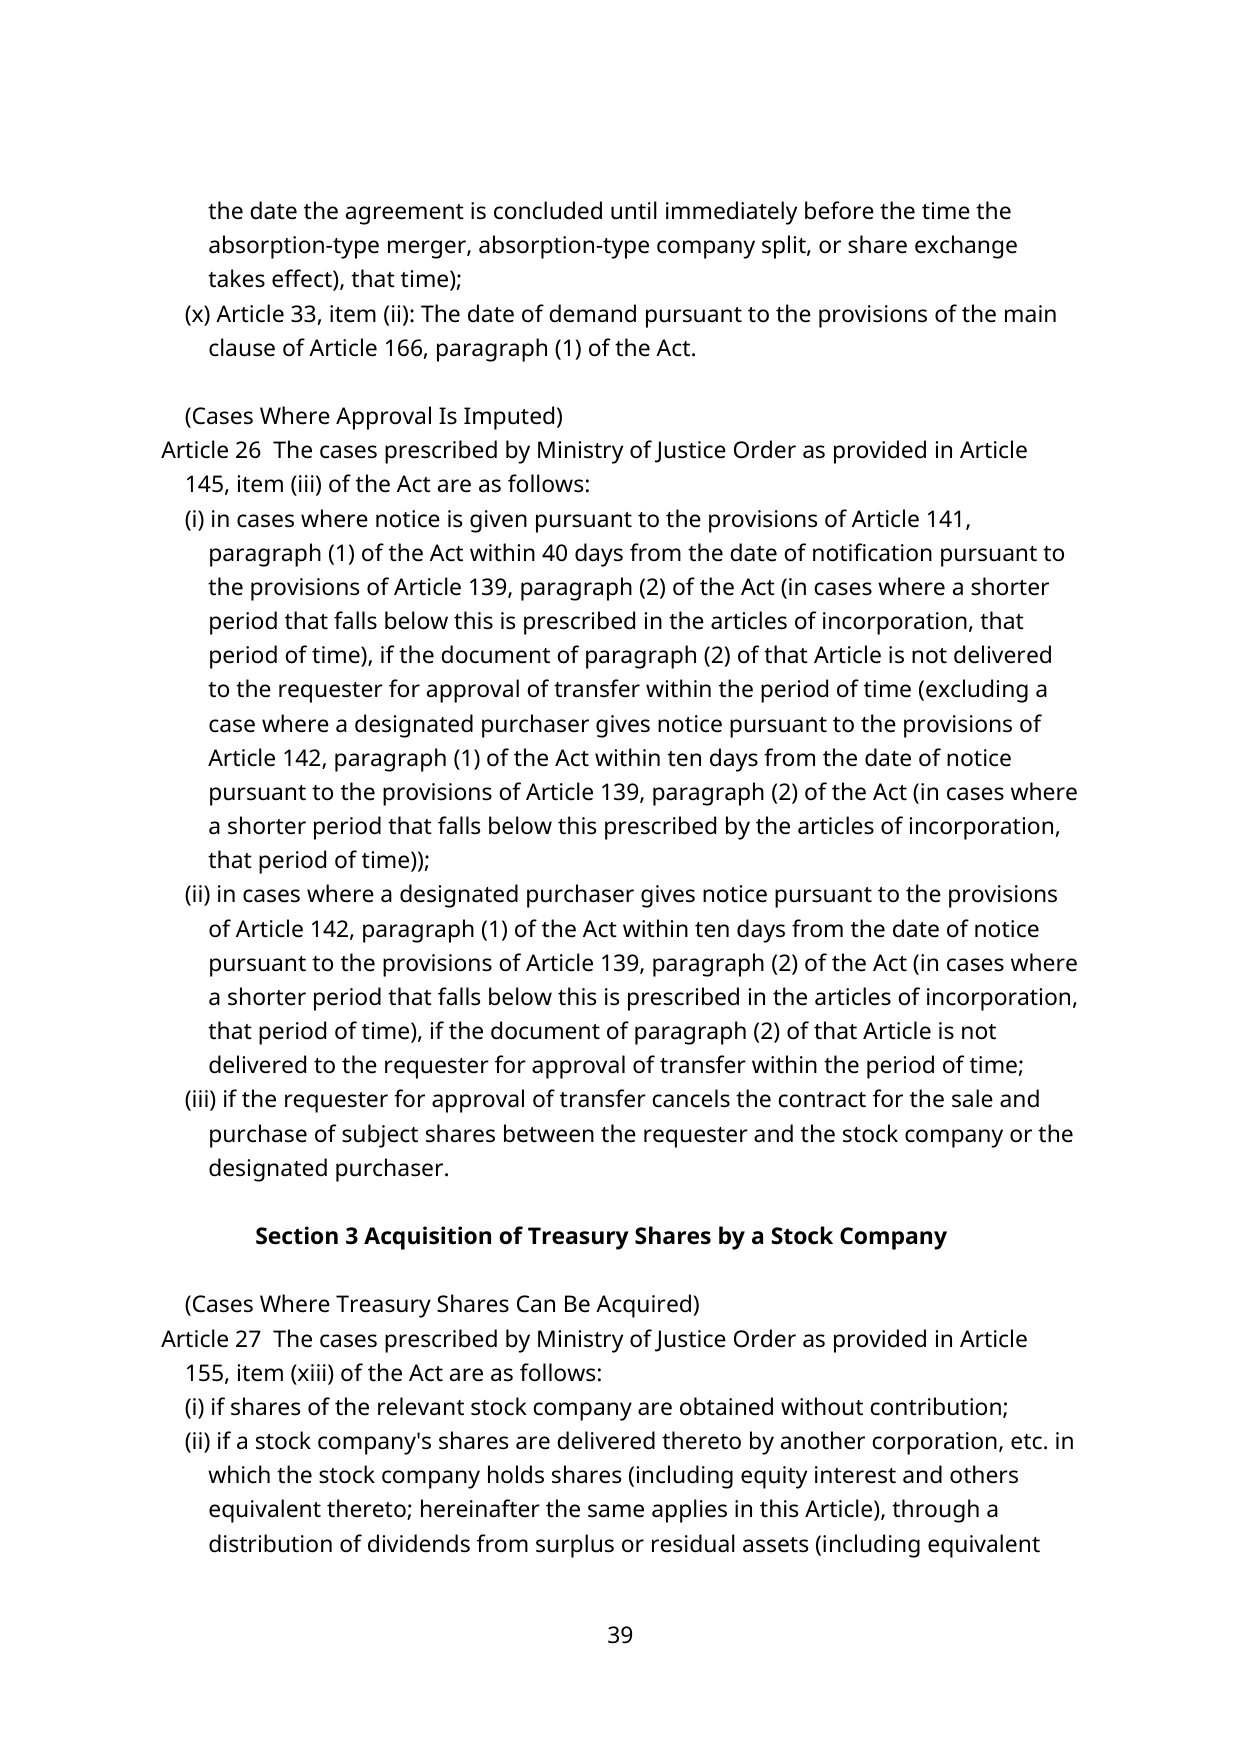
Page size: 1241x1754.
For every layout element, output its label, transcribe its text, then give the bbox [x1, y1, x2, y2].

text Article 27 The cases prescribed by Ministry of Justice Order as provided in Article 155, item (xiii) of the Act are as follows: [161, 1321, 1079, 1389]
text (ii) in cases where a designated purchaser gives notice pursuant to the provisions of Article 142, paragraph (1) of the Act within ten days from the date of notice pursuant to the provisions of Article 139, paragraph (2) of the Act (in cases where a shorter period that falls below this is prescribed in the articles of incorporation, that period of time), if the document of paragraph (2) of that Article is not delivered to the requester for approval of transfer within the period of time; [184, 877, 1079, 1082]
text (Cases Where Approval Is Imputed) [184, 399, 1079, 433]
text Section 3 Acquisition of Treasury Shares by a Stock Company [253, 1219, 1079, 1253]
text (x) Article 33, item (ii): The date of demand pursuant to the provisions of the main clause of Article 166, paragraph (1) of the Act. [184, 296, 1079, 364]
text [184, 194, 1079, 296]
text (iii) if the requester for approval of transfer cancels the contract for the sale and purchase of subject shares between the requester and the stock company or the designated purchaser. [184, 1082, 1079, 1184]
text (i) if shares of the relevant stock company are obtained without contribution; [184, 1389, 1079, 1424]
text (Cases Where Treasury Shares Can Be Acquired) [184, 1287, 1079, 1321]
text Article 26 The cases prescribed by Ministry of Justice Order as provided in Article 145, item (iii) of the Act are as follows: [161, 433, 1079, 501]
text (i) in cases where notice is given pursuant to the provisions of Article 141, paragraph (1) of the Act within 40 days from the date of notification pursuant to the provisions of Article 139, paragraph (2) of the Act (in cases where a shorter period that falls below this is prescribed in the articles of incorporation, that period of time), if the document of paragraph (2) of that Article is not delivered to the requester for approval of transfer within the period of time (excluding a case where a designated purchaser gives notice pursuant to the provisions of Article 142, paragraph (1) of the Act within ten days from the date of notice pursuant to the provisions of Article 139, paragraph (2) of the Act (in cases where a shorter period that falls below this prescribed by the articles of incorporation, that period of time)); [184, 501, 1079, 877]
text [184, 1424, 1079, 1560]
